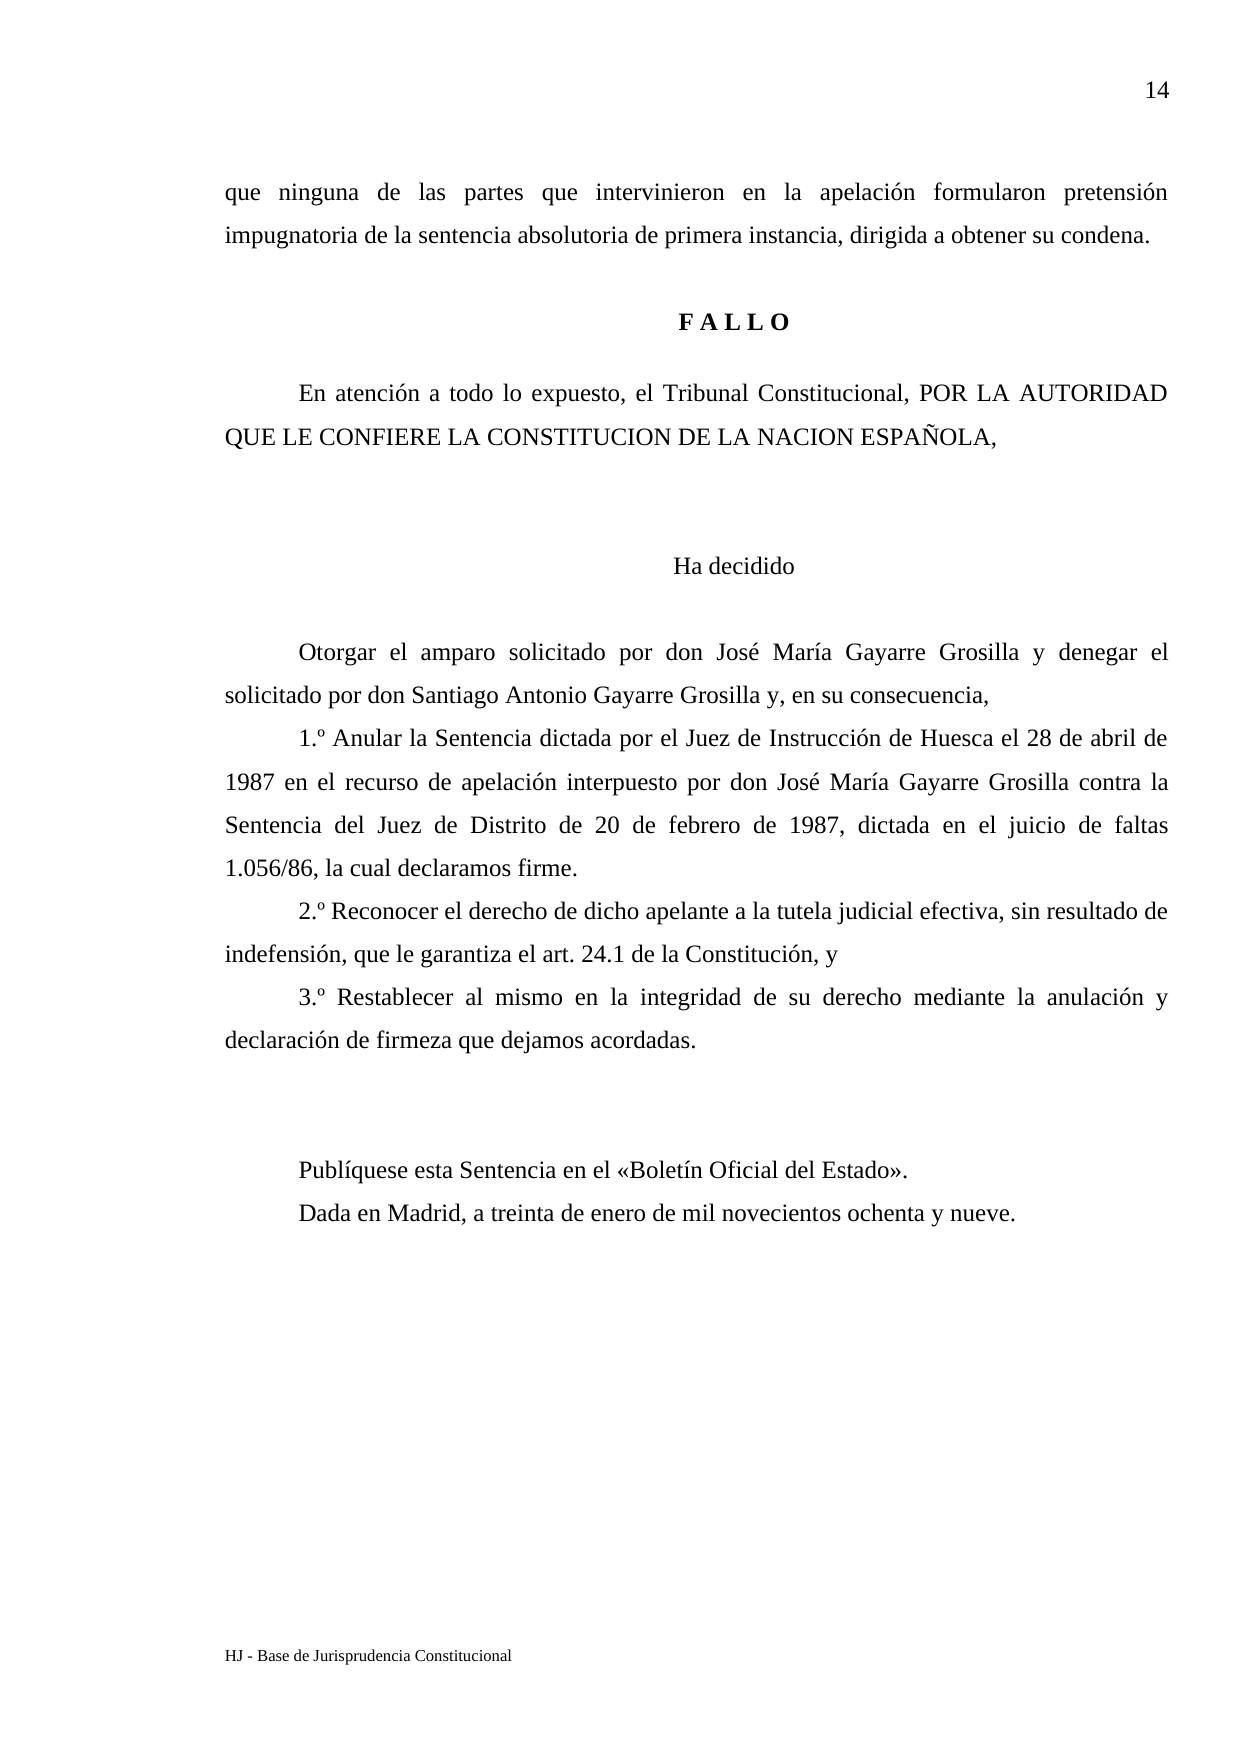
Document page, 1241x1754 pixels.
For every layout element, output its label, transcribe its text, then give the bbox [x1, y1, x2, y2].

text En atención a todo lo expuesto, el Tribunal Constitucional, POR LA AUTORIDAD QUE LE CONFIERE LA CONSTITUCION DE LA NACION ESPAÑOLA, [224, 378, 1169, 450]
text Dada en Madrid, a treinta de enero de mil novecientos ochenta y nueve. [224, 1198, 1169, 1227]
text Publíquese esta Sentencia en el «Boletín Oficial del Estado». [224, 1155, 1169, 1183]
text Otorgar el amparo solicitado por don José María Gayarre Grosilla y denegar el solicitado por don Santiago Antonio Gayarre Grosilla y, en su consecuencia, [224, 637, 1169, 709]
subtitle F A L L O [224, 307, 1169, 335]
text 3.º Restablecer al mismo en la integridad de su derecho mediante la anulación y declaración de firmeza que dejamos acordadas. [224, 982, 1169, 1054]
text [224, 177, 1169, 249]
text 2.º Reconocer el derecho de dicho apelante a la tutela judicial efectiva, sin resultado de indefensión, que le garantiza el art. 24.1 de la Constitución, y [224, 896, 1169, 968]
text 1.º Anular la Sentencia dictada por el Juez de Instrucción de Huesca el 28 de abril de 1987 en el recurso de apelación interpuesto por don José María Gayarre Grosilla contra la Sentencia del Juez de Distrito de 20 de febrero de 1987, dictada en el juicio de faltas 1.056/86, la cual declaramos firme. [224, 723, 1169, 882]
text Ha decidido [224, 551, 1169, 580]
